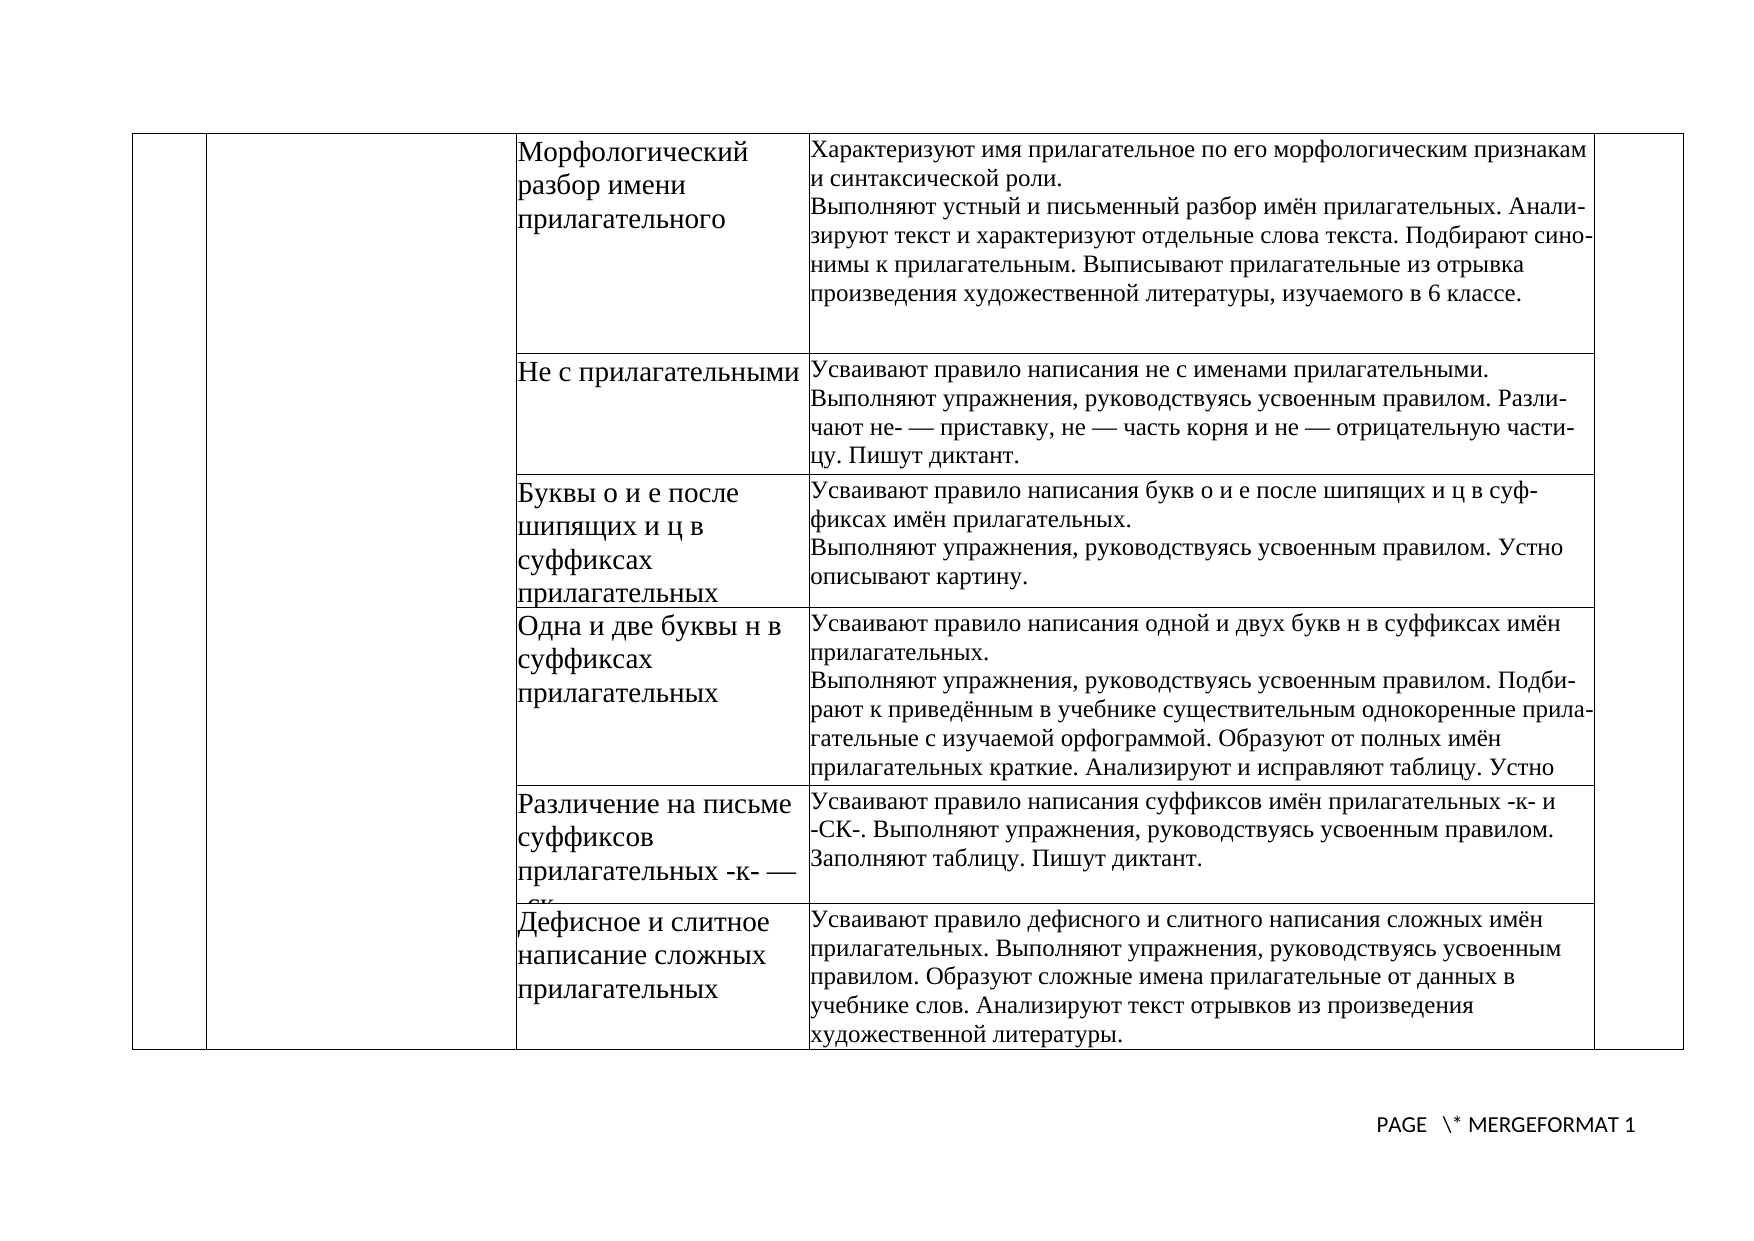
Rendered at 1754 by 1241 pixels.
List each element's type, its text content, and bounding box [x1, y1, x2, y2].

table_cell [207, 134, 516, 1049]
table_cell Усваивают правило написания не с именами прилагательными. Выполняют упражнения, руководствуясь усвоенным правилом. Различают не- — приставку, не — часть корня и не — отрицательную частицу. Пишут диктант. [810, 354, 1594, 474]
table_cell Различение на письме суффиксов прилагательных -к- — -ск- [517, 786, 809, 903]
table_cell Усваивают правило написания одной и двух букв н в суффиксах имён прилагательных. Выполняют упражнения, руководствуясь усвоенным правилом. Подбирают к приведённым в учебнике существительным однокоренные прилагательные с изучаемой орфограммой. Образуют от полных имён прилагательных краткие. Анализируют и исправляют таблицу. Устно описывают предмет (куклу). [810, 608, 1594, 785]
table_cell [133, 134, 206, 1049]
table_cell Характеризуют имя прилагательное по его морфологическим признакам и синтаксической роли. Выполняют устный и письменный разбор имён прилагательных. Анализируют текст и характеризуют отдельные слова текста. Подбирают синонимы к прилагательным. Выписывают прилагательные из отрывка произведения художественной литературы, изучаемого в 6 классе. [810, 134, 1594, 353]
table_cell [1595, 134, 1683, 1049]
table_cell Усваивают правило дефисного и слитного написания сложных имён прилагательных. Выполняют упражнения, руководствуясь усвоенным правилом. Образуют сложные имена прилагательные от данных в учебнике слов. Анализируют текст отрывков из произведения художественной литературы. [810, 904, 1594, 1049]
table_cell Усваивают правило написания букв о и е после шипящих и ц в суффиксах имён прилагательных. Выполняют упражнения, руководствуясь усвоенным правилом. Устно описывают картину. [810, 475, 1594, 607]
table_cell Морфологический разбор имени прилагательного [517, 134, 809, 353]
table_cell Усваивают правило написания суффиксов имён прилагательных -к- и -СК-. Выполняют упражнения, руководствуясь усвоенным правилом. Заполняют таблицу. Пишут диктант. [810, 786, 1594, 903]
table_cell Не с прилагательными [517, 354, 809, 474]
table_cell Буквы о и е после шипящих и ц в суффиксах прилагательных [517, 475, 809, 607]
table_cell Одна и две буквы н в суффиксах прилагательных [517, 608, 809, 785]
table_cell Дефисное и слитное написание сложных прилагательных [517, 904, 809, 1049]
